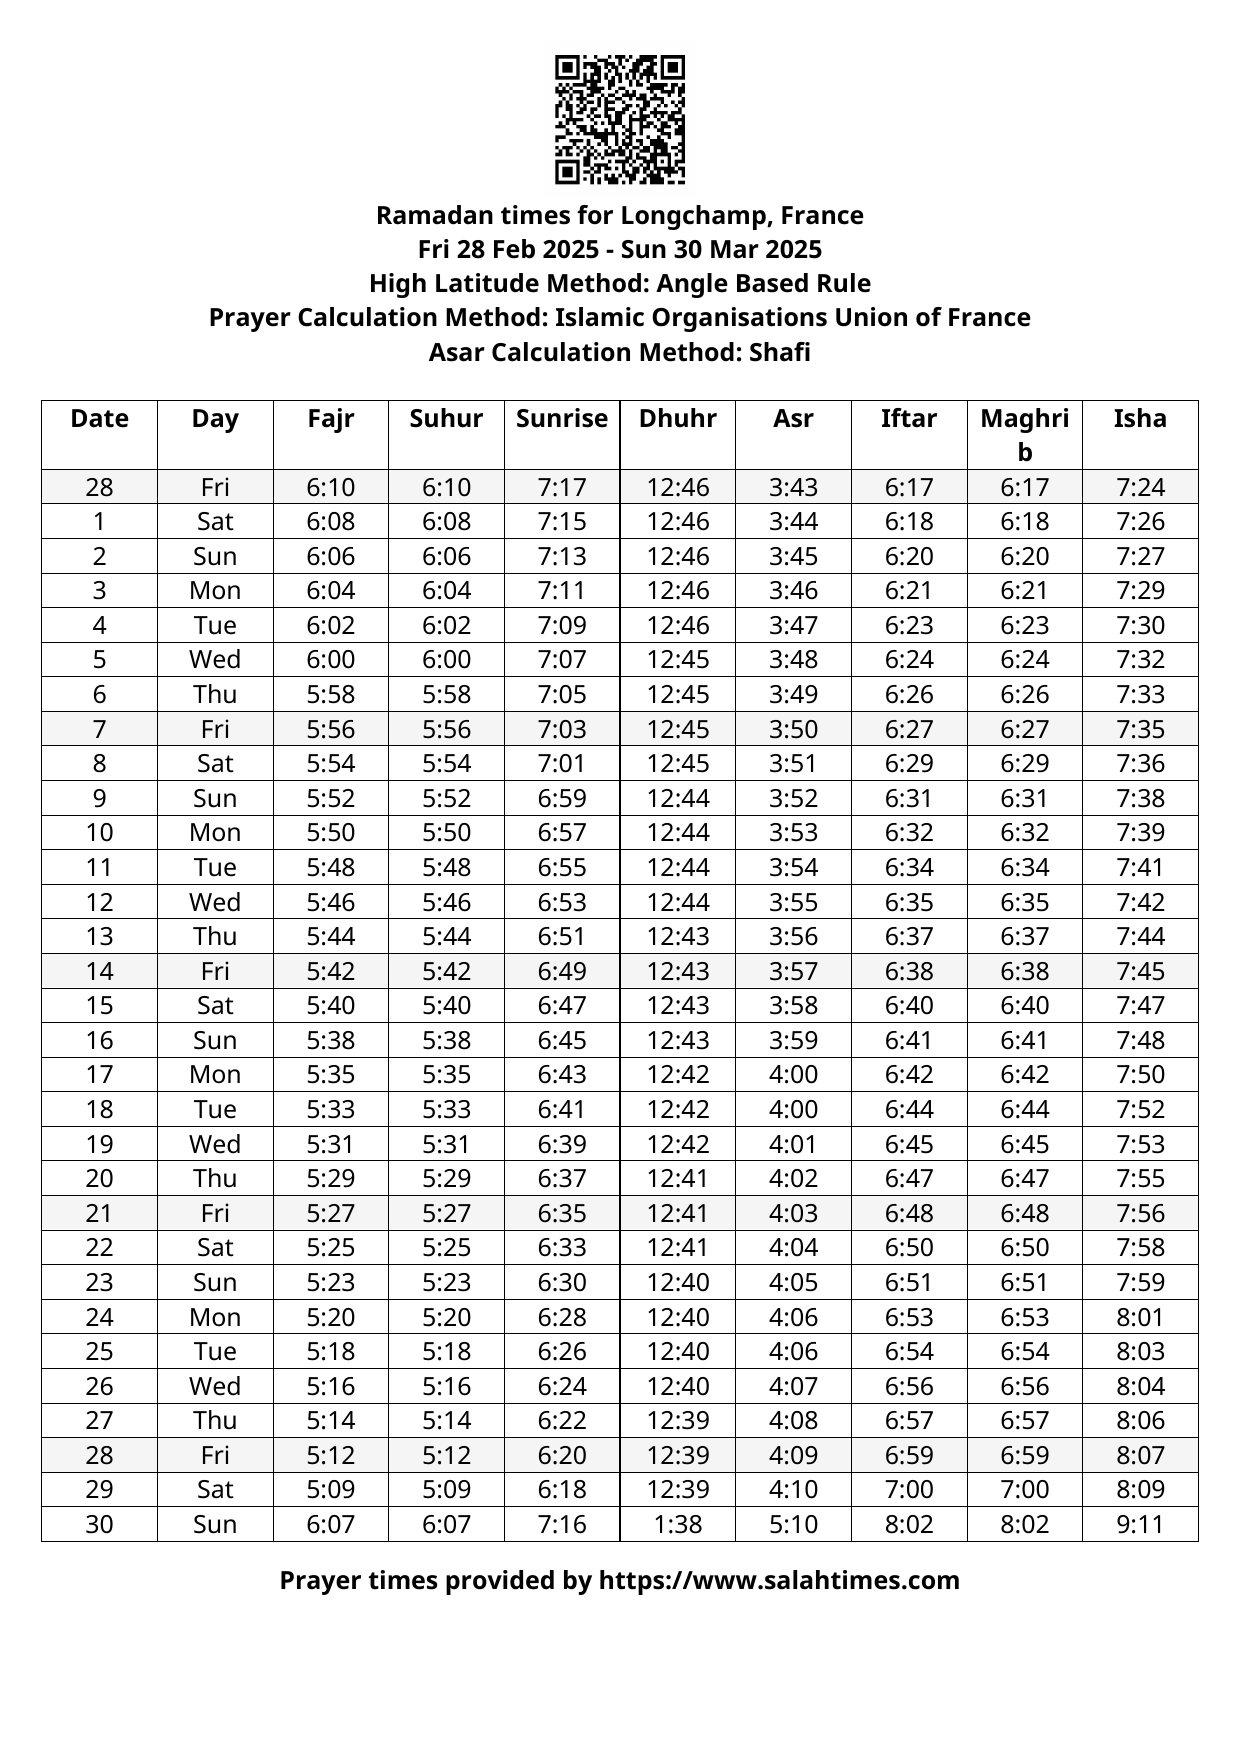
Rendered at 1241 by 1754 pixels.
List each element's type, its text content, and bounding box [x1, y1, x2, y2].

table_cell Wed [158, 1369, 273, 1402]
table_cell 4:04 [736, 1231, 851, 1264]
table_cell 6:20 [852, 539, 967, 572]
table_header Day [158, 401, 273, 469]
table_cell 6:51 [852, 1265, 967, 1299]
table_cell 6:48 [968, 1196, 1082, 1229]
table_cell 5:58 [389, 677, 504, 711]
table_cell 5:44 [274, 919, 388, 953]
table_cell 6:53 [505, 885, 619, 918]
table_cell 12:45 [621, 643, 735, 676]
table_cell 8:02 [852, 1507, 967, 1541]
table_cell 9:11 [1083, 1507, 1198, 1541]
table_cell 12:43 [621, 919, 735, 953]
table_cell Thu [158, 919, 273, 953]
table_cell 12 [42, 885, 157, 918]
table_cell Sun [158, 539, 273, 572]
table_cell 26 [42, 1369, 157, 1402]
table_cell 5:52 [274, 781, 388, 814]
table_cell 6:59 [505, 781, 619, 814]
table_cell 5:56 [274, 712, 388, 745]
table_cell 3:45 [736, 539, 851, 572]
table_cell 3:54 [736, 850, 851, 884]
text Prayer Calculation Method: Islamic Organisations Union of France [42, 300, 1198, 334]
table_cell 6:21 [968, 574, 1082, 607]
table_cell Sun [158, 1023, 273, 1057]
table_cell 6:31 [852, 781, 967, 814]
table_cell 6:27 [968, 712, 1082, 745]
table_cell 12:42 [621, 1127, 735, 1160]
table_cell 5:46 [274, 885, 388, 918]
table_cell 4:07 [736, 1369, 851, 1402]
table_cell 3 [42, 574, 157, 607]
table_cell 12:41 [621, 1161, 735, 1195]
table_cell 5:42 [389, 954, 504, 987]
table_cell 1 [42, 504, 157, 538]
table_cell 4:09 [736, 1438, 851, 1472]
table_cell 8:02 [968, 1507, 1082, 1541]
table_cell 7:07 [505, 643, 619, 676]
table_cell 5:48 [389, 850, 504, 884]
table_cell 12:46 [621, 470, 735, 503]
table_cell 5:18 [274, 1334, 388, 1368]
table_cell 12:40 [621, 1300, 735, 1333]
table_cell 5:09 [389, 1473, 504, 1506]
table_cell 22 [42, 1231, 157, 1264]
table_cell 5:12 [389, 1438, 504, 1472]
table_header Isha [1083, 401, 1198, 469]
table_cell 6:32 [852, 816, 967, 849]
table_cell 12:42 [621, 1092, 735, 1126]
table_cell 6:56 [968, 1369, 1082, 1402]
table_cell 5:33 [389, 1092, 504, 1126]
table_cell 7:15 [505, 504, 619, 538]
table_cell 5:54 [274, 746, 388, 780]
table_cell 6:44 [852, 1092, 967, 1126]
table_cell 5:27 [274, 1196, 388, 1229]
table_cell 6:34 [852, 850, 967, 884]
table_cell 7:24 [1083, 470, 1198, 503]
table_cell 18 [42, 1092, 157, 1126]
table_cell 8:09 [1083, 1473, 1198, 1506]
table_cell Fri [158, 1196, 273, 1229]
table_cell 5:58 [274, 677, 388, 711]
table_cell 5:20 [274, 1300, 388, 1333]
table_cell 5:48 [274, 850, 388, 884]
table_cell 6:23 [852, 608, 967, 642]
table_cell 6:10 [274, 470, 388, 503]
table_cell Wed [158, 1127, 273, 1160]
table_cell Thu [158, 1404, 273, 1437]
table_cell 6:02 [274, 608, 388, 642]
table_cell 3:48 [736, 643, 851, 676]
table_cell 6:43 [505, 1058, 619, 1091]
table_cell 7:42 [1083, 885, 1198, 918]
table_cell 24 [42, 1300, 157, 1333]
table_cell 7:53 [1083, 1127, 1198, 1160]
table_cell 4:10 [736, 1473, 851, 1506]
table_cell 3:46 [736, 574, 851, 607]
table_cell Sun [158, 1507, 273, 1541]
table_cell 12:43 [621, 989, 735, 1022]
table_cell 6:18 [852, 504, 967, 538]
table_cell 6:26 [505, 1334, 619, 1368]
table_cell 6:45 [505, 1023, 619, 1057]
table_cell 6:06 [274, 539, 388, 572]
table_cell 8:07 [1083, 1438, 1198, 1472]
table_cell 7:09 [505, 608, 619, 642]
table_cell 13 [42, 919, 157, 953]
table_cell 7:55 [1083, 1161, 1198, 1195]
table_cell 6:26 [968, 677, 1082, 711]
table_cell 8:06 [1083, 1404, 1198, 1437]
table_cell 3:49 [736, 677, 851, 711]
table_cell 12:46 [621, 539, 735, 572]
table_cell 12:40 [621, 1265, 735, 1299]
table_cell 6:41 [968, 1023, 1082, 1057]
table_cell 7:48 [1083, 1023, 1198, 1057]
table_cell 7:00 [968, 1473, 1082, 1506]
table_cell 12:45 [621, 746, 735, 780]
table_cell 5:40 [389, 989, 504, 1022]
table_cell 6:24 [505, 1369, 619, 1402]
table_cell 6:26 [852, 677, 967, 711]
table_cell Fri [158, 712, 273, 745]
table_cell 5:23 [389, 1265, 504, 1299]
table_cell 6:48 [852, 1196, 967, 1229]
table_cell 6:35 [852, 885, 967, 918]
table_cell 7:29 [1083, 574, 1198, 607]
table_cell 3:51 [736, 746, 851, 780]
table_cell 6:32 [968, 816, 1082, 849]
table_cell Fri [158, 1438, 273, 1472]
text Prayer times provided by https://www.salahtimes.com [42, 1563, 1198, 1597]
table_cell 6:59 [852, 1438, 967, 1472]
table_cell 6:47 [968, 1161, 1082, 1195]
table_cell 6:41 [505, 1092, 619, 1126]
picture [542, 41, 699, 198]
table_cell 7 [42, 712, 157, 745]
table_cell 6:28 [505, 1300, 619, 1333]
table_cell 5:29 [274, 1161, 388, 1195]
table_cell 7:30 [1083, 608, 1198, 642]
table_header Date [42, 401, 157, 469]
table_cell 7:52 [1083, 1092, 1198, 1126]
table_cell 30 [42, 1507, 157, 1541]
table_cell 20 [42, 1161, 157, 1195]
table_cell 3:53 [736, 816, 851, 849]
table_cell 3:58 [736, 989, 851, 1022]
table_cell 7:44 [1083, 919, 1198, 953]
table_cell 5:10 [736, 1507, 851, 1541]
table_cell 5:29 [389, 1161, 504, 1195]
table_cell 4:06 [736, 1300, 851, 1333]
table_cell 4:01 [736, 1127, 851, 1160]
table_cell 1:38 [621, 1507, 735, 1541]
table_cell Thu [158, 1161, 273, 1195]
table_cell 7:27 [1083, 539, 1198, 572]
table_cell 6:57 [505, 816, 619, 849]
table_cell 29 [42, 1473, 157, 1506]
table_cell 6:38 [968, 954, 1082, 987]
table_cell Tue [158, 608, 273, 642]
table_cell 4:03 [736, 1196, 851, 1229]
table_cell 12:44 [621, 885, 735, 918]
table_cell 6:30 [505, 1265, 619, 1299]
table_cell 5:16 [274, 1369, 388, 1402]
table_cell 12:39 [621, 1473, 735, 1506]
table_cell 6:54 [968, 1334, 1082, 1368]
table_cell 6:00 [389, 643, 504, 676]
table_cell 7:03 [505, 712, 619, 745]
table_cell 6:37 [852, 919, 967, 953]
table_cell 6:41 [852, 1023, 967, 1057]
table_cell 12:45 [621, 712, 735, 745]
table_cell 6:37 [968, 919, 1082, 953]
table_cell Mon [158, 1300, 273, 1333]
table_cell 6:33 [505, 1231, 619, 1264]
table_cell Fri [158, 470, 273, 503]
table_cell 12:40 [621, 1369, 735, 1402]
table_cell 8:03 [1083, 1334, 1198, 1368]
table_cell 7:39 [1083, 816, 1198, 849]
table_cell Sat [158, 989, 273, 1022]
table_cell 7:16 [505, 1507, 619, 1541]
table_cell 19 [42, 1127, 157, 1160]
table_cell Tue [158, 1334, 273, 1368]
table_cell 5:38 [389, 1023, 504, 1057]
table_header Asr [736, 401, 851, 469]
table_cell 3:47 [736, 608, 851, 642]
text High Latitude Method: Angle Based Rule [42, 266, 1198, 300]
table_cell 6:35 [968, 885, 1082, 918]
table_header Dhuhr [621, 401, 735, 469]
table_cell 5:18 [389, 1334, 504, 1368]
table_cell Tue [158, 1092, 273, 1126]
table_cell 12:39 [621, 1404, 735, 1437]
table_cell 6:20 [968, 539, 1082, 572]
table_cell 6:24 [852, 643, 967, 676]
table_cell 6:34 [968, 850, 1082, 884]
table_cell 4:00 [736, 1058, 851, 1091]
table_cell 6:17 [968, 470, 1082, 503]
table_cell 5:27 [389, 1196, 504, 1229]
table_cell 6:59 [968, 1438, 1082, 1472]
table_cell 6:02 [389, 608, 504, 642]
table_cell 6:44 [968, 1092, 1082, 1126]
text Fri 28 Feb 2025 - Sun 30 Mar 2025 [42, 232, 1198, 266]
table_cell 12:46 [621, 608, 735, 642]
table_cell 4:00 [736, 1092, 851, 1126]
table_cell Mon [158, 1058, 273, 1091]
table_cell Mon [158, 574, 273, 607]
table_cell 5:25 [274, 1231, 388, 1264]
table_cell 7:05 [505, 677, 619, 711]
table_cell 6:17 [852, 470, 967, 503]
table_cell 3:43 [736, 470, 851, 503]
table_cell 6:45 [852, 1127, 967, 1160]
table_cell 3:44 [736, 504, 851, 538]
table_cell 3:50 [736, 712, 851, 745]
table_cell 28 [42, 1438, 157, 1472]
table_cell 6:47 [505, 989, 619, 1022]
table_header Suhur [389, 401, 504, 469]
table_cell 12:44 [621, 850, 735, 884]
table_cell 8 [42, 746, 157, 780]
table_cell 6:10 [389, 470, 504, 503]
table_cell 5:31 [274, 1127, 388, 1160]
table_cell 6:40 [852, 989, 967, 1022]
table_cell Thu [158, 677, 273, 711]
table_cell Sat [158, 504, 273, 538]
table_cell 17 [42, 1058, 157, 1091]
table_cell 5:40 [274, 989, 388, 1022]
table_cell 28 [42, 470, 157, 503]
table_header Maghrib [968, 401, 1082, 469]
table_cell 7:35 [1083, 712, 1198, 745]
table_cell Sat [158, 1473, 273, 1506]
table_cell 5:09 [274, 1473, 388, 1506]
table_cell 7:50 [1083, 1058, 1198, 1091]
table_header Sunrise [505, 401, 619, 469]
table_cell 7:13 [505, 539, 619, 572]
table_cell 7:17 [505, 470, 619, 503]
table_cell 12:44 [621, 781, 735, 814]
table_cell 12:45 [621, 677, 735, 711]
table_cell 8:04 [1083, 1369, 1198, 1402]
table_cell 5:42 [274, 954, 388, 987]
table_cell 6:54 [852, 1334, 967, 1368]
table_cell 5:14 [274, 1404, 388, 1437]
table_cell 12:39 [621, 1438, 735, 1472]
table_cell 23 [42, 1265, 157, 1299]
table_cell 12:46 [621, 504, 735, 538]
table_cell 6:07 [274, 1507, 388, 1541]
table_cell 2 [42, 539, 157, 572]
table_cell 5 [42, 643, 157, 676]
table_cell 6:57 [968, 1404, 1082, 1437]
table_cell 5:50 [274, 816, 388, 849]
table_cell 25 [42, 1334, 157, 1368]
table_cell 6:29 [852, 746, 967, 780]
table_cell 5:23 [274, 1265, 388, 1299]
table_cell 6:42 [852, 1058, 967, 1091]
table_cell 14 [42, 954, 157, 987]
table_cell 21 [42, 1196, 157, 1229]
table_cell 5:31 [389, 1127, 504, 1160]
table_cell 6:50 [852, 1231, 967, 1264]
table_cell 6:47 [852, 1161, 967, 1195]
table_cell 10 [42, 816, 157, 849]
table_cell 5:38 [274, 1023, 388, 1057]
table_cell 7:45 [1083, 954, 1198, 987]
table_cell 12:42 [621, 1058, 735, 1091]
table_cell 5:16 [389, 1369, 504, 1402]
table_cell 6:51 [505, 919, 619, 953]
table_cell 5:52 [389, 781, 504, 814]
table_cell 7:00 [852, 1473, 967, 1506]
table_cell 12:46 [621, 574, 735, 607]
table_cell 27 [42, 1404, 157, 1437]
table_cell 6:40 [968, 989, 1082, 1022]
table_cell 7:58 [1083, 1231, 1198, 1264]
table_cell 12:43 [621, 1023, 735, 1057]
table_cell 6:27 [852, 712, 967, 745]
table_cell 5:25 [389, 1231, 504, 1264]
table_cell 7:33 [1083, 677, 1198, 711]
table_cell 4:08 [736, 1404, 851, 1437]
table_cell 7:26 [1083, 504, 1198, 538]
table_cell 6:04 [389, 574, 504, 607]
table_cell Sat [158, 746, 273, 780]
table_cell 7:59 [1083, 1265, 1198, 1299]
table_cell 4:05 [736, 1265, 851, 1299]
table_header Fajr [274, 401, 388, 469]
table_cell 6:45 [968, 1127, 1082, 1160]
table_cell Wed [158, 643, 273, 676]
table_cell 6:21 [852, 574, 967, 607]
table_cell 5:50 [389, 816, 504, 849]
table_cell 15 [42, 989, 157, 1022]
table_cell 6:50 [968, 1231, 1082, 1264]
table_cell 6:49 [505, 954, 619, 987]
table_cell 6:57 [852, 1404, 967, 1437]
table_cell Mon [158, 816, 273, 849]
table_cell 5:14 [389, 1404, 504, 1437]
table_cell 6:53 [968, 1300, 1082, 1333]
table_cell 6:42 [968, 1058, 1082, 1091]
table_cell 5:44 [389, 919, 504, 953]
table_cell 6 [42, 677, 157, 711]
table_cell Fri [158, 954, 273, 987]
table_cell 8:01 [1083, 1300, 1198, 1333]
table_cell 5:12 [274, 1438, 388, 1472]
table_cell 3:57 [736, 954, 851, 987]
table_cell 12:41 [621, 1231, 735, 1264]
table_cell 5:35 [274, 1058, 388, 1091]
table_cell 7:56 [1083, 1196, 1198, 1229]
table_cell 6:04 [274, 574, 388, 607]
table_cell 9 [42, 781, 157, 814]
table_cell 6:18 [968, 504, 1082, 538]
table_cell 7:47 [1083, 989, 1198, 1022]
table_cell 5:46 [389, 885, 504, 918]
table_cell 6:31 [968, 781, 1082, 814]
table_cell 6:53 [852, 1300, 967, 1333]
table_cell 7:41 [1083, 850, 1198, 884]
table_cell 7:38 [1083, 781, 1198, 814]
table_cell 6:55 [505, 850, 619, 884]
table_cell Tue [158, 850, 273, 884]
table_cell 3:55 [736, 885, 851, 918]
table_cell 4:02 [736, 1161, 851, 1195]
table_cell 3:52 [736, 781, 851, 814]
table_cell 6:51 [968, 1265, 1082, 1299]
table_cell 6:07 [389, 1507, 504, 1541]
table_cell 5:35 [389, 1058, 504, 1091]
table_cell 6:29 [968, 746, 1082, 780]
table_cell 4:06 [736, 1334, 851, 1368]
table_cell 7:32 [1083, 643, 1198, 676]
table_cell 12:44 [621, 816, 735, 849]
table_cell 6:18 [505, 1473, 619, 1506]
table_cell 16 [42, 1023, 157, 1057]
text Ramadan times for Longchamp, France [42, 198, 1198, 232]
table_cell 6:08 [274, 504, 388, 538]
table_cell 7:01 [505, 746, 619, 780]
table_cell 11 [42, 850, 157, 884]
table_cell 5:20 [389, 1300, 504, 1333]
text Asar Calculation Method: Shafi [42, 334, 1198, 368]
table_cell 6:22 [505, 1404, 619, 1437]
table_cell 3:59 [736, 1023, 851, 1057]
table_cell 6:08 [389, 504, 504, 538]
table_cell 6:35 [505, 1196, 619, 1229]
table_cell 6:56 [852, 1369, 967, 1402]
table_cell Sun [158, 781, 273, 814]
table_cell 5:33 [274, 1092, 388, 1126]
table_cell 6:39 [505, 1127, 619, 1160]
table_cell 4 [42, 608, 157, 642]
table_cell Sun [158, 1265, 273, 1299]
table_cell 5:56 [389, 712, 504, 745]
table_header Iftar [852, 401, 967, 469]
table_cell 6:37 [505, 1161, 619, 1195]
table_cell 12:40 [621, 1334, 735, 1368]
table_cell 5:54 [389, 746, 504, 780]
table_cell 6:23 [968, 608, 1082, 642]
table_cell 6:06 [389, 539, 504, 572]
table_cell 7:36 [1083, 746, 1198, 780]
table_cell 3:56 [736, 919, 851, 953]
table_cell 6:00 [274, 643, 388, 676]
table_cell 7:11 [505, 574, 619, 607]
table_cell 12:43 [621, 954, 735, 987]
table_cell 6:24 [968, 643, 1082, 676]
table_cell Wed [158, 885, 273, 918]
table_cell 12:41 [621, 1196, 735, 1229]
table_cell Sat [158, 1231, 273, 1264]
table_cell 6:20 [505, 1438, 619, 1472]
table_cell 6:38 [852, 954, 967, 987]
